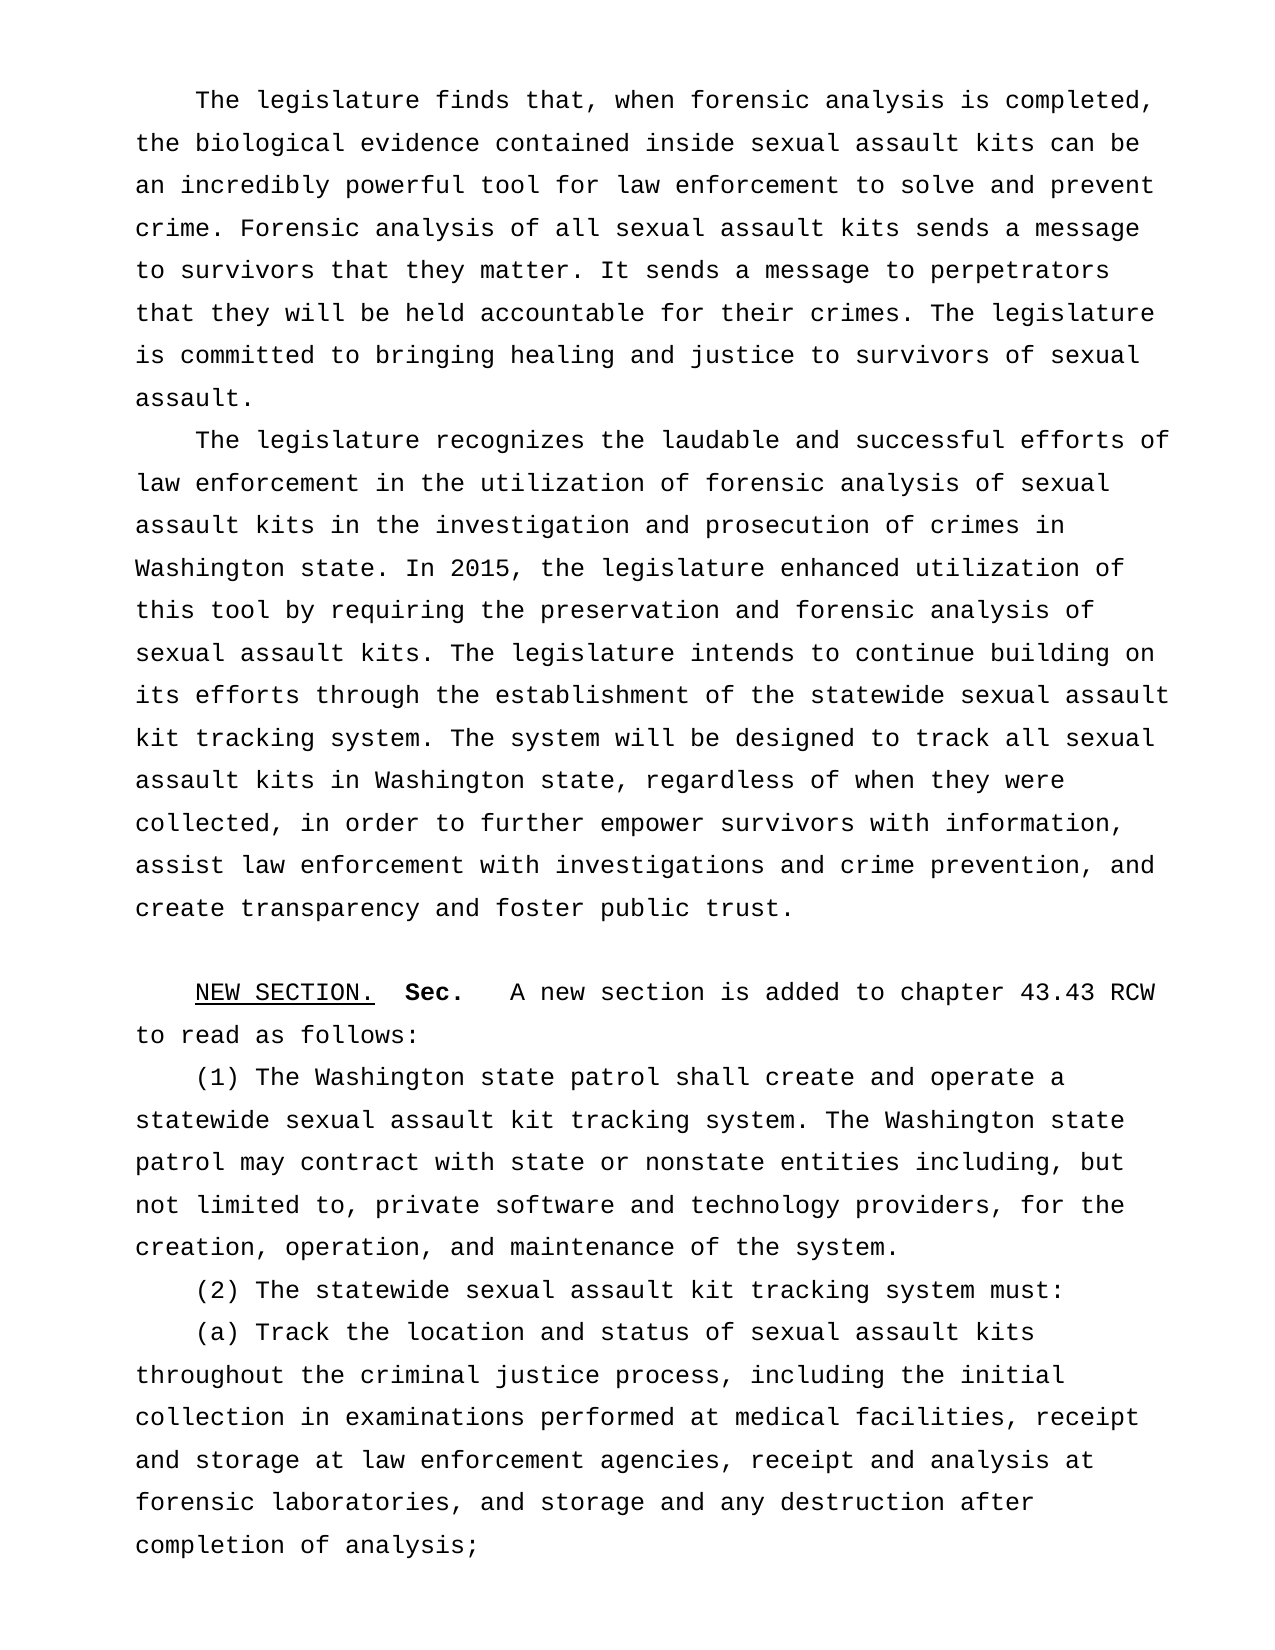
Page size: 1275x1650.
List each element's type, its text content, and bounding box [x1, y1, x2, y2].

text (a) Track the location and status of sexual assault kits throughout the criminal justice process, including the initial collection in examinations performed at medical facilities, receipt and storage at law enforcement agencies, receipt and analysis at forensic laboratories, and storage and any destruction after completion of analysis; [135, 1307, 1170, 1562]
text NEW SECTION. Sec. A new section is added to chapter 43.43 RCW to read as follows: [135, 967, 1170, 1052]
text The legislature recognizes the laudable and successful efforts of law enforcement in the utilization of forensic analysis of sexual assault kits in the investigation and prosecution of crimes in Washington state. In 2015, the legislature enhanced utilization of this tool by requiring the preservation and forensic analysis of sexual assault kits. The legislature intends to continue building on its efforts through the establishment of the statewide sexual assault kit tracking system. The system will be designed to track all sexual assault kits in Washington state, regardless of when they were collected, in order to further empower survivors with information, assist law enforcement with investigations and crime prevention, and create transparency and foster public trust. [135, 415, 1170, 925]
text The legislature finds that, when forensic analysis is completed, the biological evidence contained inside sexual assault kits can be an incredibly powerful tool for law enforcement to solve and prevent crime. Forensic analysis of all sexual assault kits sends a message to survivors that they matter. It sends a message to perpetrators that they will be held accountable for their crimes. The legislature is committed to bringing healing and justice to survivors of sexual assault. [135, 75, 1170, 415]
text (2) The statewide sexual assault kit tracking system must: [135, 1264, 1170, 1307]
text (1) The Washington state patrol shall create and operate a statewide sexual assault kit tracking system. The Washington state patrol may contract with state or nonstate entities including, but not limited to, private software and technology providers, for the creation, operation, and maintenance of the system. [135, 1052, 1170, 1264]
